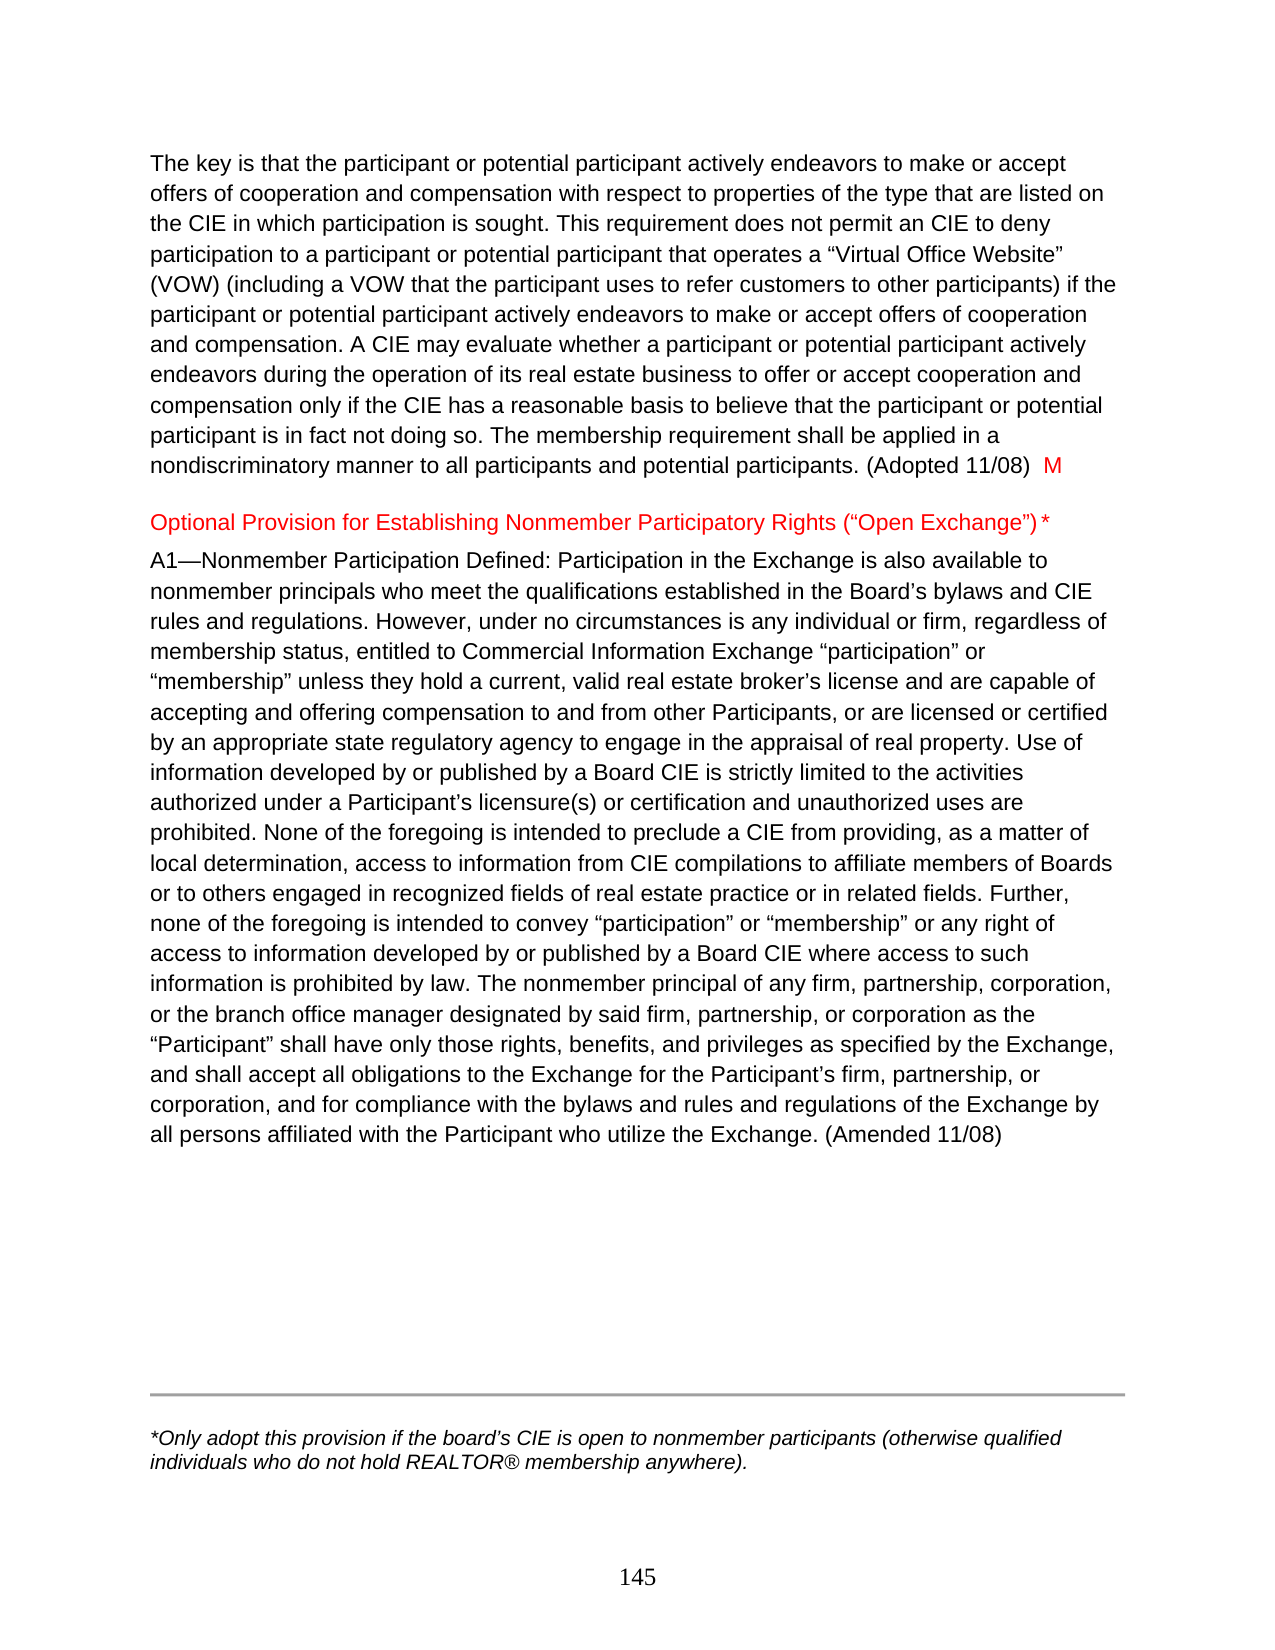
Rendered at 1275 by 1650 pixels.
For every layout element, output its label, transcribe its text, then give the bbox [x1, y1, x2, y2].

text *Only adopt this provision if the board’s CIE is open to nonmember participants (otherwise qualified individuals who do not hold REALTOR® membership anywhere). [150, 1426, 1125, 1473]
text A1—Nonmember Participation Defined: Participation in the Exchange is also available to nonmember principals who meet the qualifications established in the Board’s bylaws and CIE rules and regulations. However, under no circumstances is any individual or firm, regardless of membership status, entitled to Commercial Information Exchange “participation” or “membership” unless they hold a current, valid real estate broker’s license and are capable of accepting and offering compensation to and from other Participants, or are licensed or certified by an appropriate state regulatory agency to engage in the appraisal of real property. Use of information developed by or published by a Board CIE is strictly limited to the activities authorized under a Participant’s licensure(s) or certification and unauthorized uses are prohibited. None of the foregoing is intended to preclude a CIE from providing, as a matter of local determination, access to information from CIE compilations to affiliate members of Boards or to others engaged in recognized fields of real estate practice or in related fields. Further, none of the foregoing is intended to convey “participation” or “membership” or any right of access to information developed by or published by a Board CIE where access to such information is prohibited by law. The nonmember principal of any firm, partnership, corporation, or the branch office manager designated by said firm, partnership, or corporation as the “Participant” shall have only those rights, benefits, and privileges as specified by the Exchange, and shall accept all obligations to the Exchange for the Participant’s firm, partnership, or corporation, and for compliance with the bylaws and rules and regulations of the Exchange by all persons affiliated with the Participant who utilize the Exchange. (Amended 11/08) [150, 547, 1125, 1148]
text Optional Provision for Establishing Nonmember Participatory Rights (“Open Exchange”) * [150, 509, 1125, 535]
text The key is that the participant or potential participant actively endeavors to make or accept offers of cooperation and compensation with respect to properties of the type that are listed on the CIE in which participation is sought. This requirement does not permit an CIE to deny participation to a participant or potential participant that operates a “Virtual Office Website” (VOW) (including a VOW that the participant uses to refer customers to other participants) if the participant or potential participant actively endeavors to make or accept offers of cooperation and compensation. A CIE may evaluate whether a participant or potential participant actively endeavors during the operation of its real estate business to offer or accept cooperation and compensation only if the CIE has a reasonable basis to believe that the participant or potential participant is in fact not doing so. The membership requirement shall be applied in a nondiscriminatory manner to all participants and potential participants. (Adopted 11/08) M [150, 150, 1125, 478]
